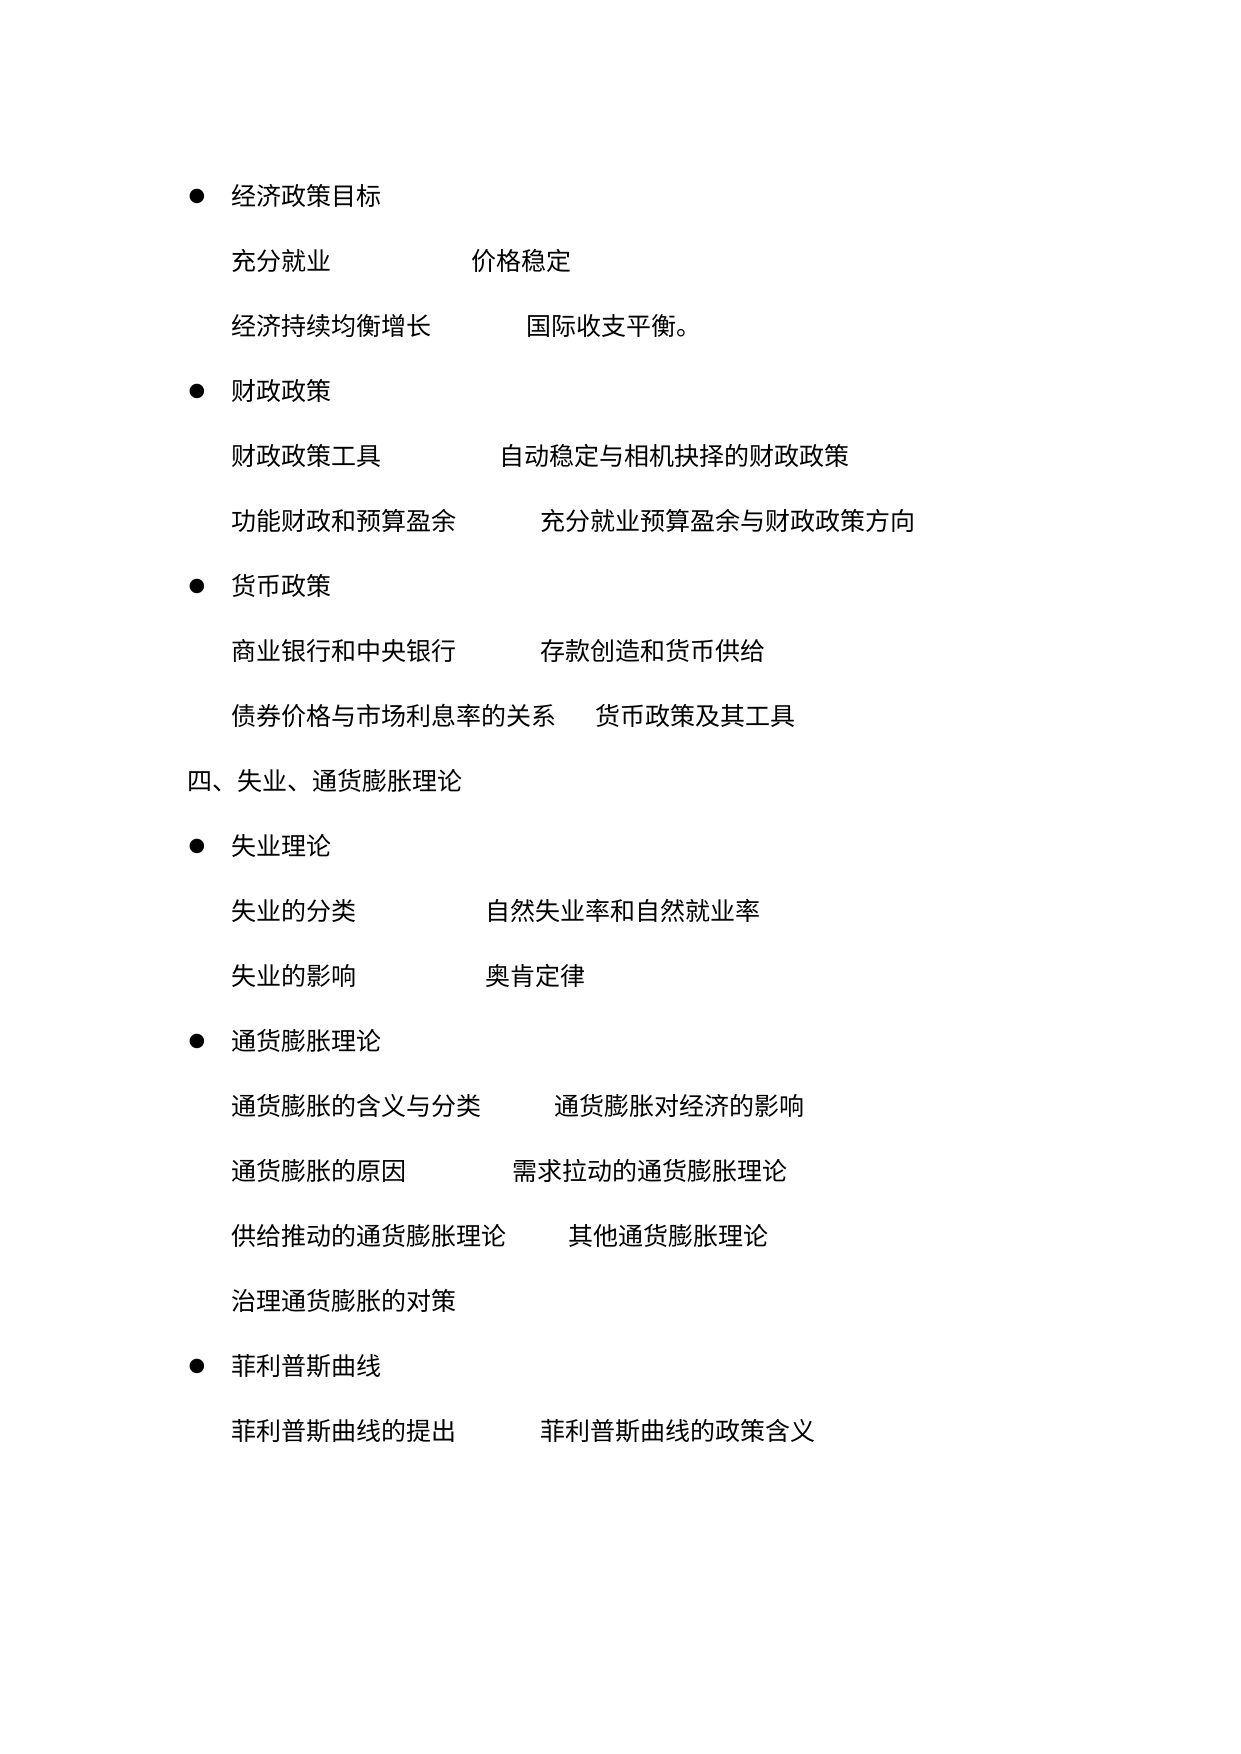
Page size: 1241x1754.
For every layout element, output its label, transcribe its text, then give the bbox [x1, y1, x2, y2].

text 四、失业、通货膨胀理论 [187, 747, 1053, 812]
text 菲利普斯曲线的提出 菲利普斯曲线的政策含义 [231, 1397, 1053, 1462]
text 功能财政和预算盈余 充分就业预算盈余与财政政策方向 [231, 487, 1053, 552]
list 货币政策 [187, 552, 1053, 617]
text 商业银行和中央银行 存款创造和货币供给 [231, 617, 1053, 682]
text 失业的影响 奥肯定律 [231, 942, 1053, 1007]
text 治理通货膨胀的对策 [231, 1267, 1053, 1332]
list 经济政策目标 [187, 162, 1053, 227]
text 经济持续均衡增长 国际收支平衡。 [231, 292, 1053, 357]
list 财政政策 [187, 357, 1053, 422]
text 供给推动的通货膨胀理论 其他通货膨胀理论 [231, 1202, 1053, 1267]
text 失业的分类 自然失业率和自然就业率 [231, 877, 1053, 942]
list 菲利普斯曲线 [187, 1332, 1053, 1397]
text 充分就业 价格稳定 [231, 227, 1053, 292]
text 债券价格与市场利息率的关系 货币政策及其工具 [231, 682, 1053, 747]
text 通货膨胀的含义与分类 通货膨胀对经济的影响 [231, 1072, 1053, 1137]
text 通货膨胀的原因 需求拉动的通货膨胀理论 [231, 1137, 1053, 1202]
text 财政政策工具 自动稳定与相机抉择的财政政策 [231, 422, 1053, 487]
list 失业理论 [187, 812, 1053, 877]
list 通货膨胀理论 [187, 1007, 1053, 1072]
